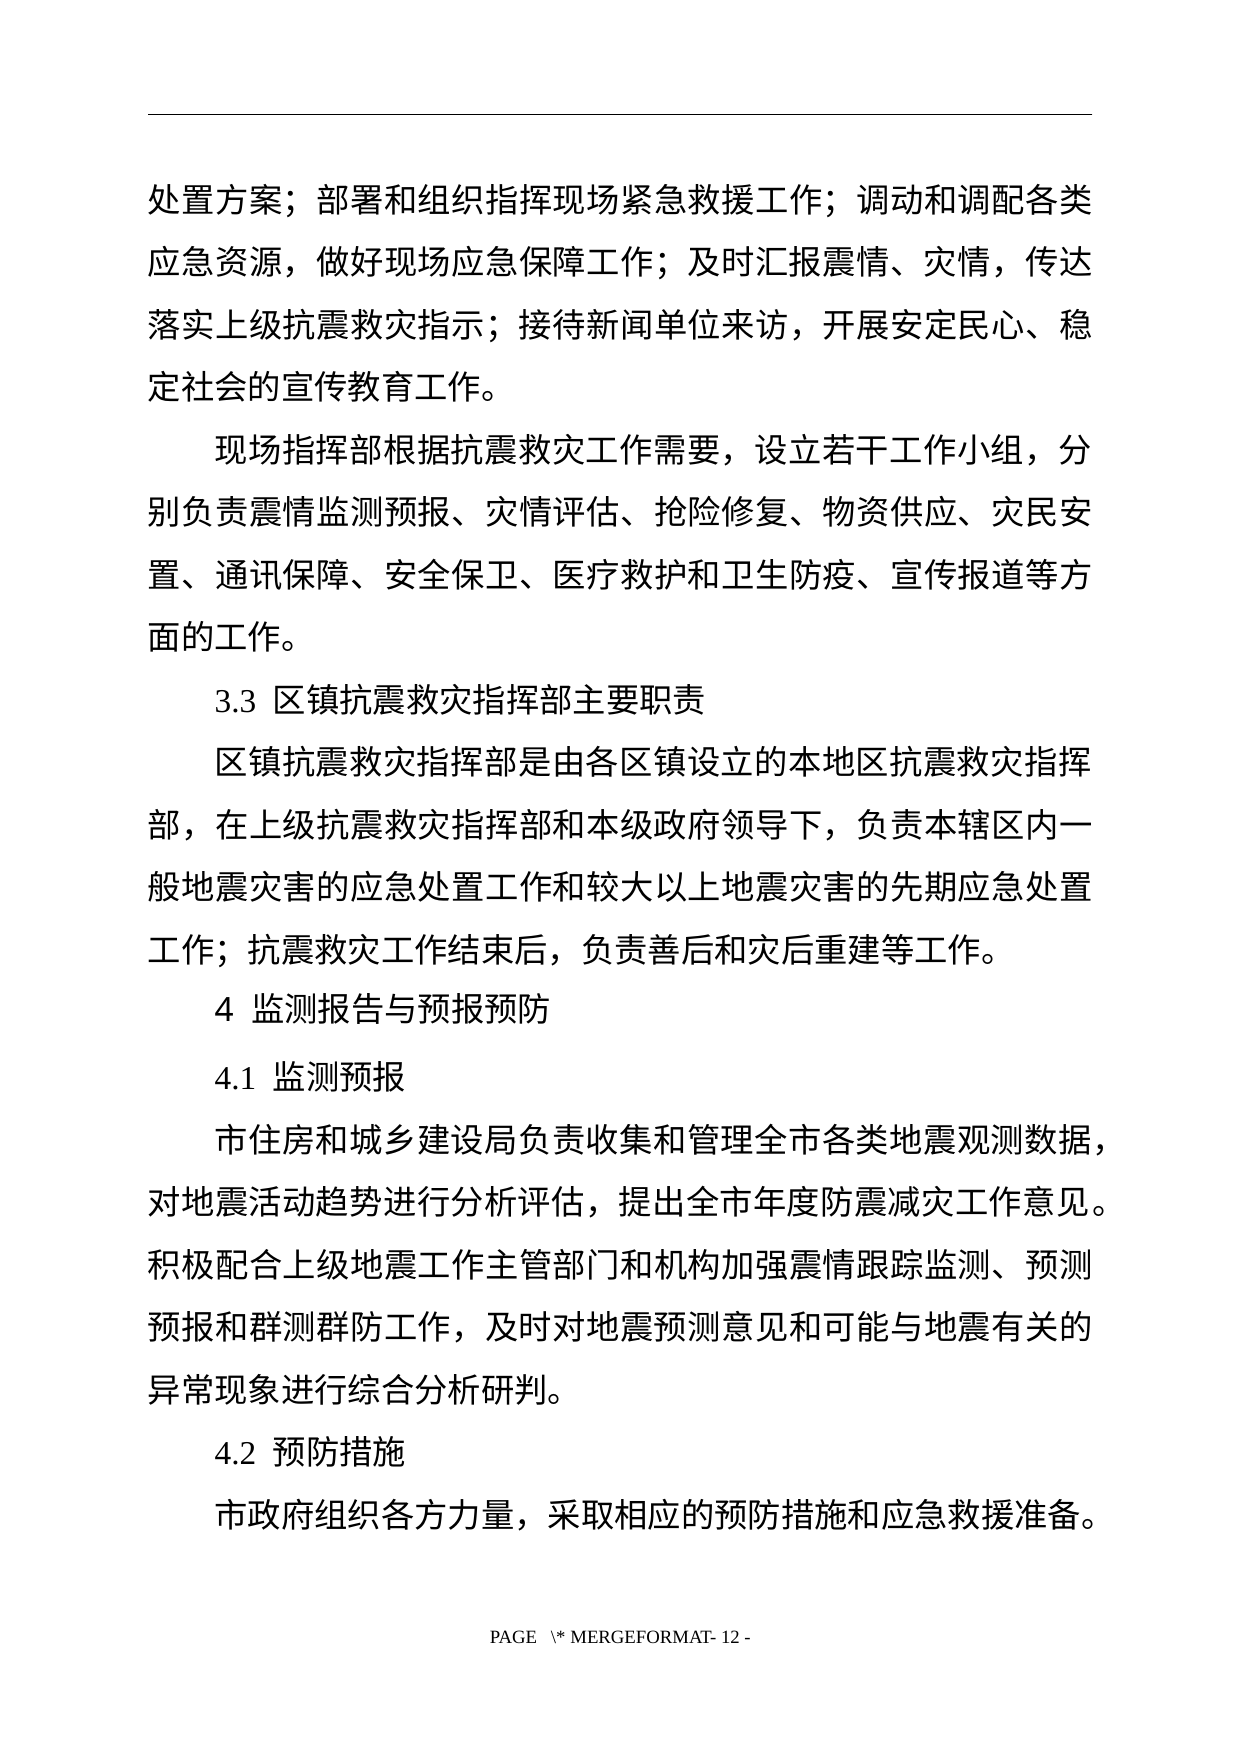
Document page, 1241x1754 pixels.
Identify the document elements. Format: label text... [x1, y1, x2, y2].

text 市政府组织各方力量，采取相应的预防措施和应急救援准备。 [148, 1477, 1092, 1539]
text 4.2 预防措施 [148, 1414, 1092, 1477]
text 区镇抗震救灾指挥部是由各区镇设立的本地区抗震救灾指挥部，在上级抗震救灾指挥部和本级政府领导下，负责本辖区内一般地震灾害的应急处置工作和较大以上地震灾害的先期应急处置工作；抗震救灾工作结束后，负责善后和灾后重建等工作。 [148, 724, 1092, 974]
text 4.1 监测预报 [148, 1039, 1092, 1102]
text 现场指挥部根据抗震救灾工作需要，设立若干工作小组，分别负责震情监测预报、灾情评估、抢险修复、物资供应、灾民安置、通讯保障、安全保卫、医疗救护和卫生防疫、宣传报道等方面的工作。 [148, 412, 1092, 662]
text 4 监测报告与预报预防 [148, 974, 1092, 1039]
text 3.3 区镇抗震救灾指挥部主要职责 [148, 662, 1092, 724]
text 市住房和城乡建设局负责收集和管理全市各类地震观测数据，对地震活动趋势进行分析评估，提出全市年度防震减灾工作意见。积极配合上级地震工作主管部门和机构加强震情跟踪监测、预测预报和群测群防工作，及时对地震预测意见和可能与地震有关的异常现象进行综合分析研判。 [148, 1102, 1092, 1414]
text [148, 162, 1092, 412]
